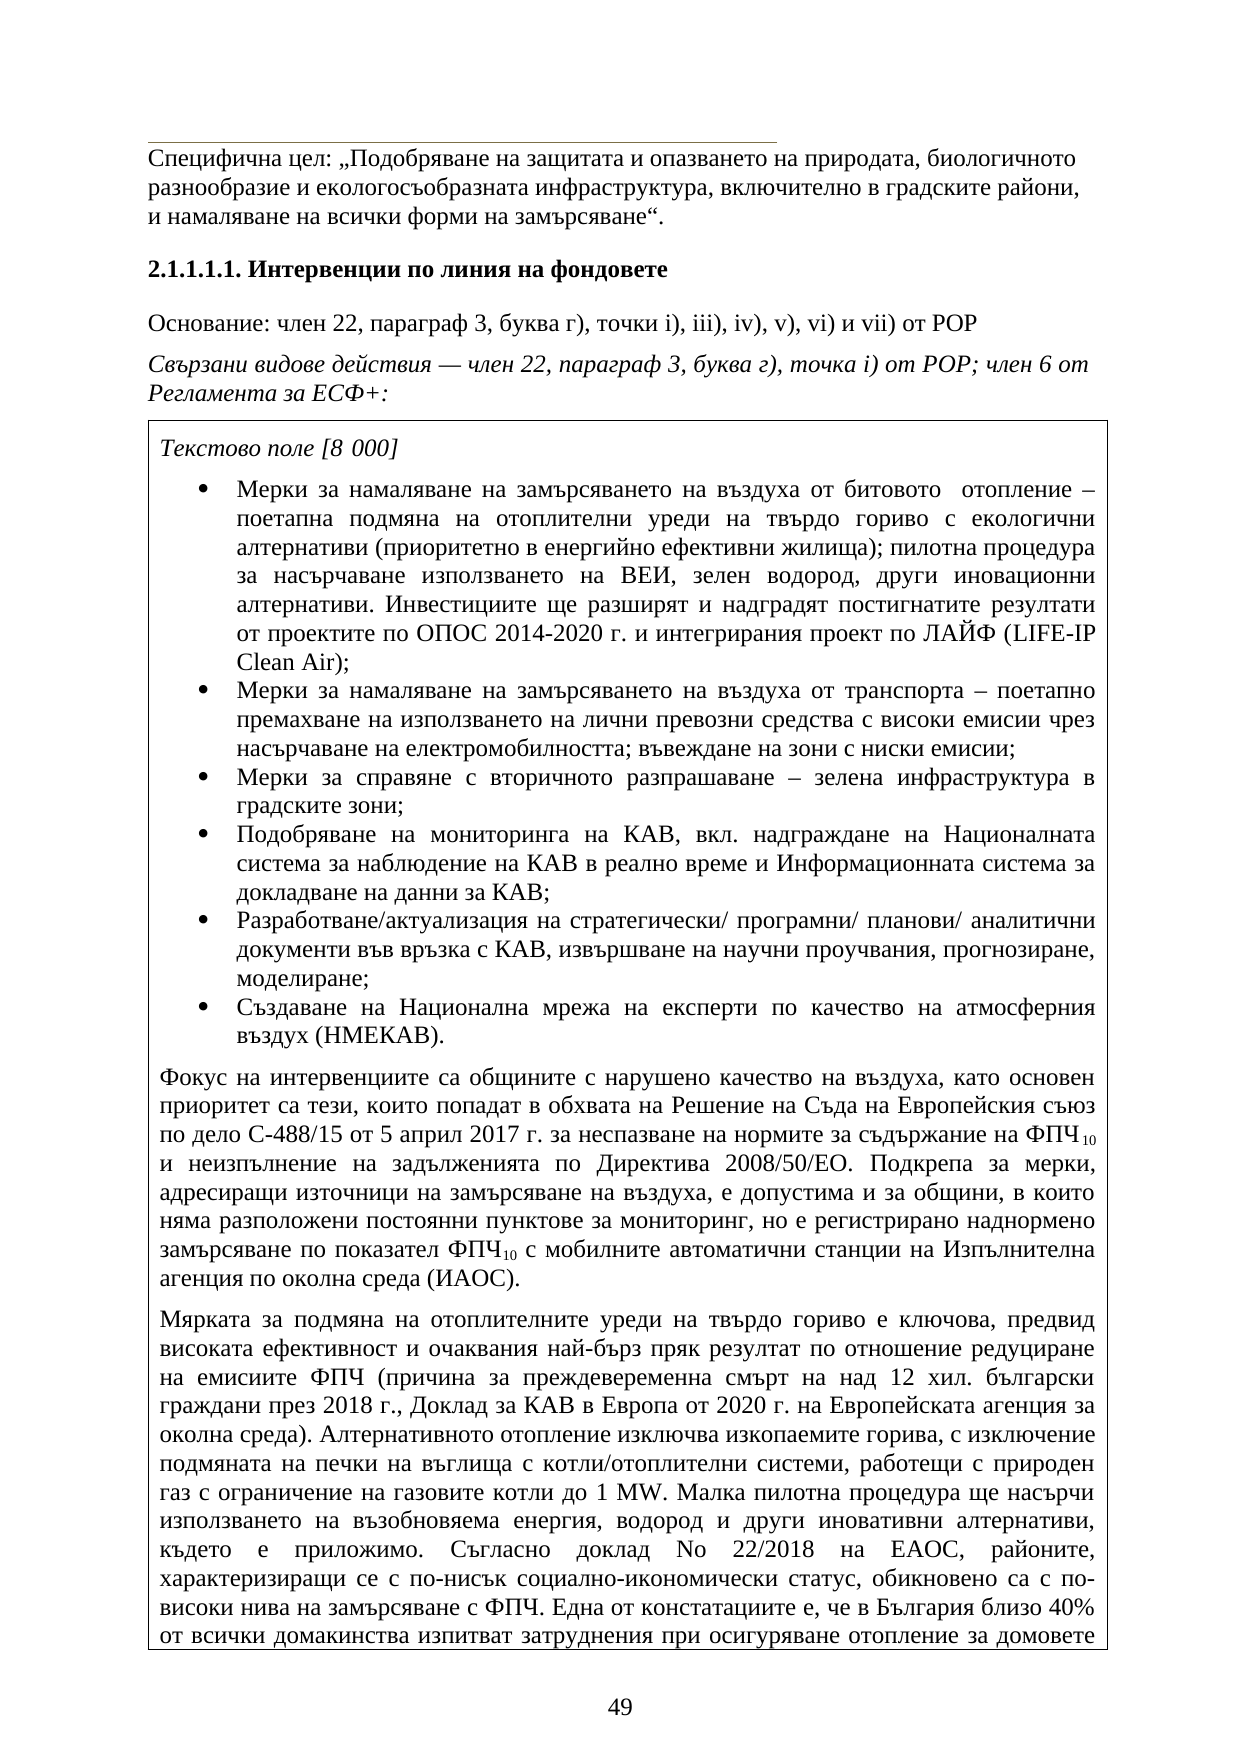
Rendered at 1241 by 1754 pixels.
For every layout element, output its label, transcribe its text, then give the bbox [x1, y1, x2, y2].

text 2.1.1.1.1. Интервенции по линия на фондовете [148, 254, 1093, 283]
text Специфична цел: „Подобряване на защитата и опазването на природата, биологичното разнообразие и екологосъобразната инфраструктура, включително в градските райони, и намаляване на всички форми на замърсяване“. [148, 143, 1093, 229]
text Основание: член 22, параграф 3, буква г), точки i), iii), iv), v), vi) и vii) от РОР [148, 308, 1093, 337]
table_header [149, 421, 1107, 1649]
text Свързани видове действия — член 22, параграф 3, буква г), точка i) от РОР; член 6 от Регламента за ЕСФ+: [148, 349, 1093, 407]
